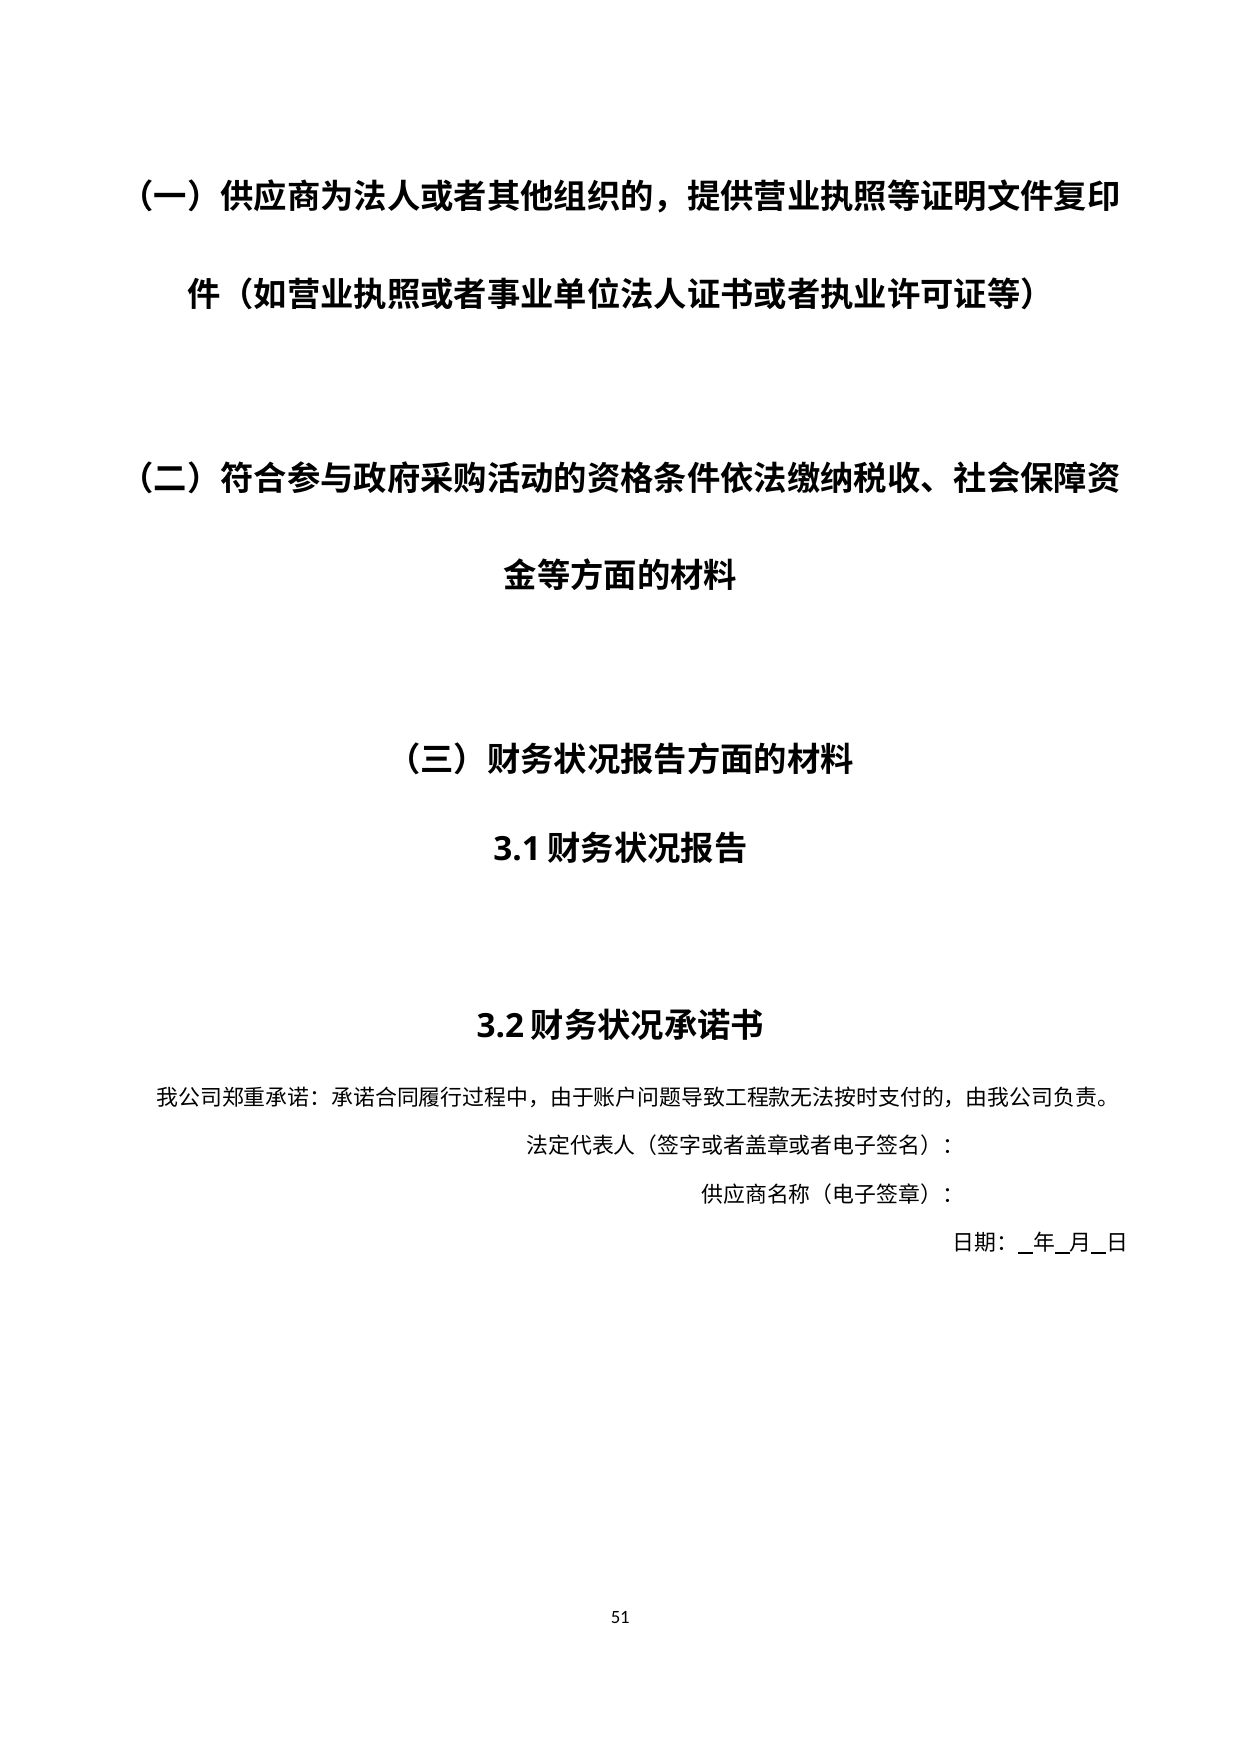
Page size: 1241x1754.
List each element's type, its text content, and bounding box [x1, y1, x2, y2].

text 法定代表人（签字或者盖章或者电子签名）： [112, 1128, 964, 1161]
text 日期： 年 月 日 [112, 1225, 1128, 1257]
text （三）财务状况报告方面的材料 [112, 725, 1128, 790]
text 我公司郑重承诺：承诺合同履行过程中，由于账户问题导致工程款无法按时支付的，由我公司负责。 [112, 1080, 1128, 1112]
text （二）符合参与政府采购活动的资格条件依法缴纳税收、社会保障资金等方面的材料 [112, 443, 1128, 606]
text （一）供应商为法人或者其他组织的，提供营业执照等证明文件复印件（如营业执照或者事业单位法人证书或者执业许可证等） [112, 162, 1128, 324]
text 3.2财务状况承诺书 [112, 991, 1128, 1056]
text 3.1财务状况报告 [112, 814, 1128, 879]
text 供应商名称（电子签章）： [112, 1176, 964, 1209]
